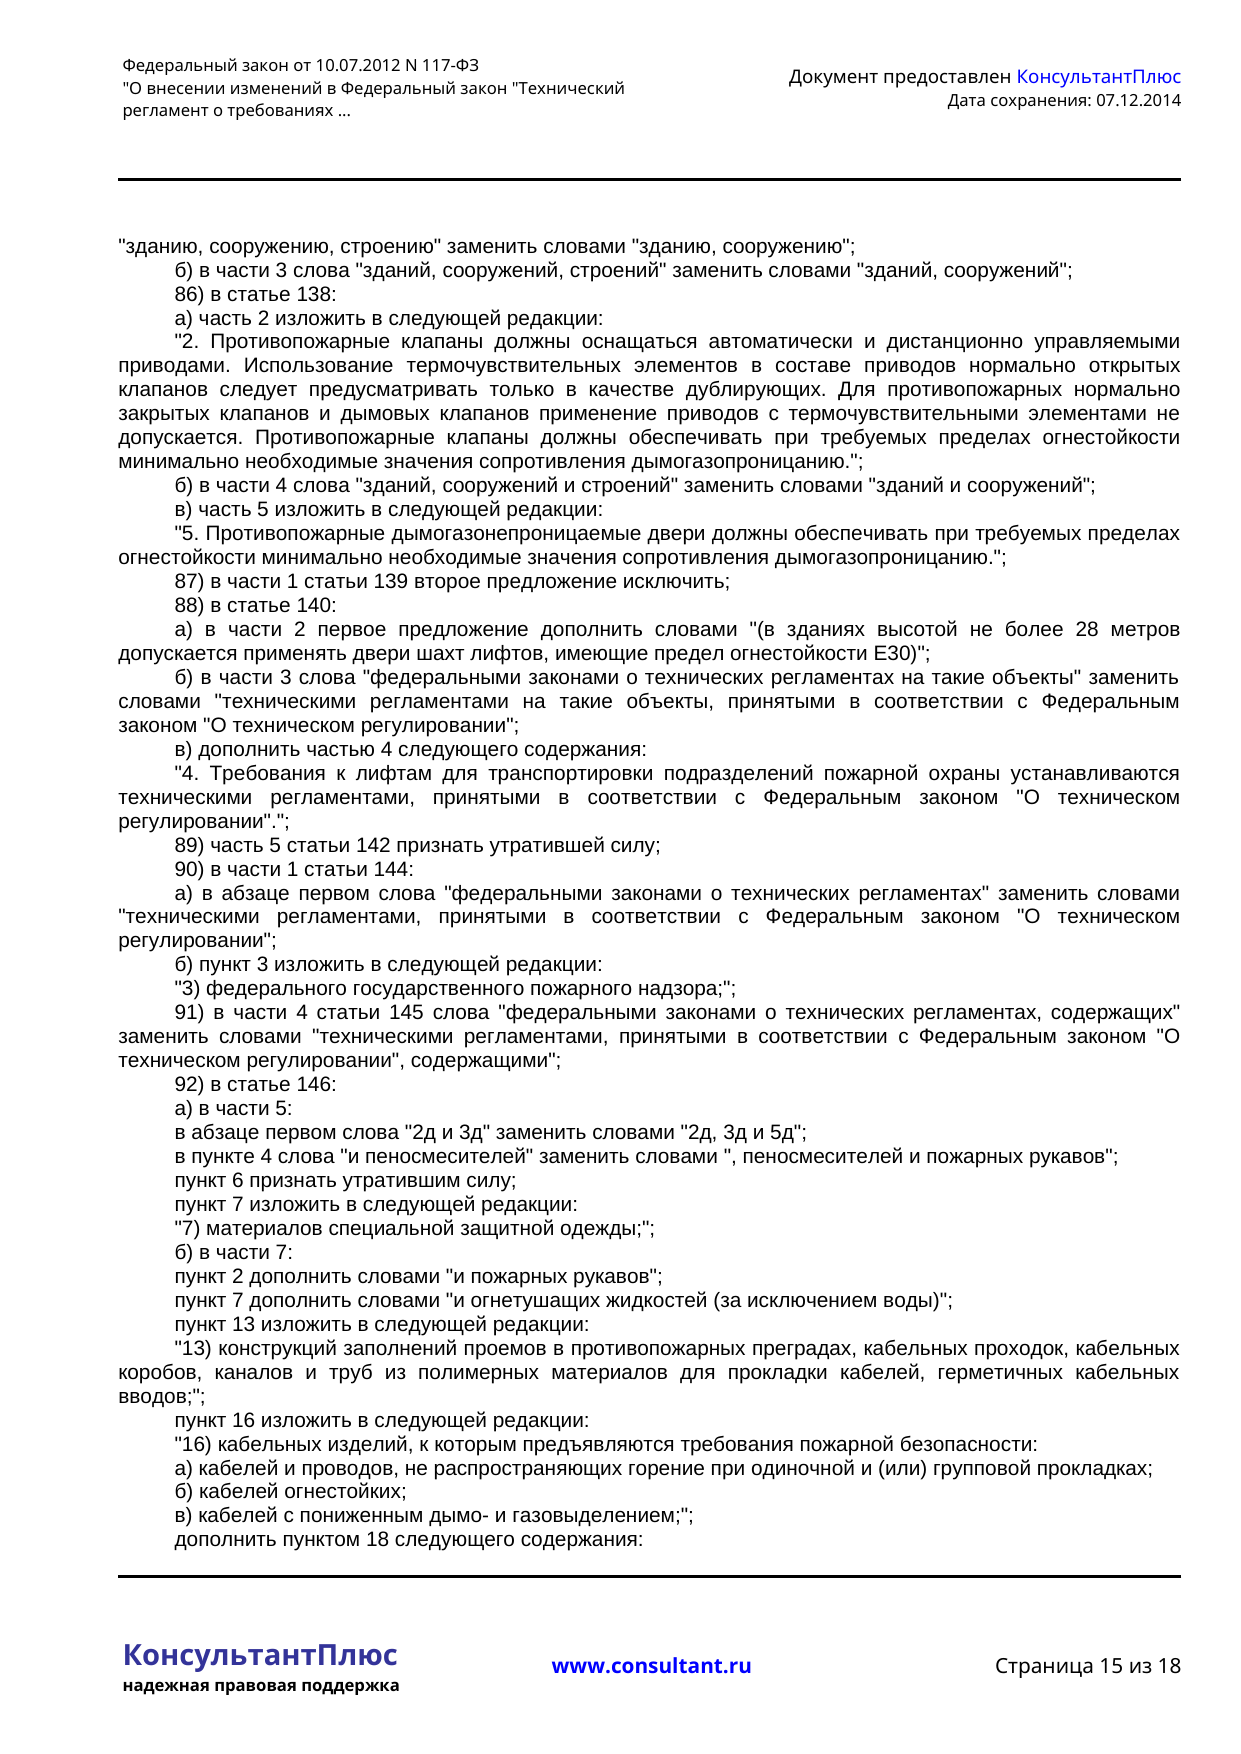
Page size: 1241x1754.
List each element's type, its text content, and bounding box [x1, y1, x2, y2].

text "4. Требования к лифтам для транспортировки подразделений пожарной охраны устанавливаются техническими регламентами, принятыми в соответствии с Федеральным законом "О техническом регулировании"."; [118, 761, 1181, 832]
text в) дополнить частью 4 следующего содержания: [118, 737, 1181, 761]
text 92) в статье 146: [118, 1072, 1181, 1096]
text б) кабелей огнестойких; [118, 1479, 1181, 1503]
text "5. Противопожарные дымогазонепроницаемые двери должны обеспечивать при требуемых пределах огнестойкости минимально необходимые значения сопротивления дымогазопроницанию."; [118, 521, 1181, 569]
text в абзаце первом слова "2д и 3д" заменить словами "2д, 3д и 5д"; [118, 1120, 1181, 1144]
text пункт 13 изложить в следующей редакции: [118, 1312, 1181, 1336]
text а) часть 2 изложить в следующей редакции: [118, 305, 1181, 329]
text а) в части 2 первое предложение дополнить словами "(в зданиях высотой не более 28 метров допускается применять двери шахт лифтов, имеющие предел огнестойкости E30)"; [118, 617, 1181, 665]
text пункт 16 изложить в следующей редакции: [118, 1407, 1181, 1431]
text б) в части 3 слова "федеральными законами о технических регламентах на такие объекты" заменить словами "техническими регламентами на такие объекты, принятыми в соответствии с Федеральным законом "О техническом регулировании"; [118, 665, 1181, 737]
text 90) в части 1 статьи 144: [118, 856, 1181, 880]
text пункт 7 изложить в следующей редакции: [118, 1192, 1181, 1216]
text а) в абзаце первом слова "федеральными законами о технических регламентах" заменить словами "техническими регламентами, принятыми в соответствии с Федеральным законом "О техническом регулировании"; [118, 880, 1181, 952]
text б) в части 3 слова "зданий, сооружений, строений" заменить словами "зданий, сооружений"; [118, 257, 1181, 281]
text "16) кабельных изделий, к которым предъявляются требования пожарной безопасности: [118, 1431, 1181, 1455]
text 86) в статье 138: [118, 281, 1181, 305]
text 91) в части 4 статьи 145 слова "федеральными законами о технических регламентах, содержащих" заменить словами "техническими регламентами, принятыми в соответствии с Федеральным законом "О техническом регулировании", содержащими"; [118, 1000, 1181, 1072]
text "2. Противопожарные клапаны должны оснащаться автоматически и дистанционно управляемыми приводами. Использование термочувствительных элементов в составе приводов нормально открытых клапанов следует предусматривать только в качестве дублирующих. Для противопожарных нормально закрытых клапанов и дымовых клапанов применение приводов с термочувствительными элементами не допускается. Противопожарные клапаны должны обеспечивать при требуемых пределах огнестойкости минимально необходимые значения сопротивления дымогазопроницанию."; [118, 329, 1181, 473]
text пункт 2 дополнить словами "и пожарных рукавов"; [118, 1264, 1181, 1288]
text в пункте 4 слова "и пеносмесителей" заменить словами ", пеносмесителей и пожарных рукавов"; [118, 1144, 1181, 1168]
text в) кабелей с пониженным дымо- и газовыделением;"; [118, 1503, 1181, 1527]
text 88) в статье 140: [118, 593, 1181, 617]
text в) часть 5 изложить в следующей редакции: [118, 497, 1181, 521]
text "13) конструкций заполнений проемов в противопожарных преградах, кабельных проходок, кабельных коробов, каналов и труб из полимерных материалов для прокладки кабелей, герметичных кабельных вводов;"; [118, 1336, 1181, 1407]
text б) в части 7: [118, 1240, 1181, 1264]
text "7) материалов специальной защитной одежды;"; [118, 1216, 1181, 1240]
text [118, 233, 1181, 257]
text "3) федерального государственного пожарного надзора;"; [118, 976, 1181, 1000]
text а) кабелей и проводов, не распространяющих горение при одиночной и (или) групповой прокладках; [118, 1455, 1181, 1479]
text 87) в части 1 статьи 139 второе предложение исключить; [118, 569, 1181, 593]
text а) в части 5: [118, 1096, 1181, 1120]
text б) в части 4 слова "зданий, сооружений и строений" заменить словами "зданий и сооружений"; [118, 473, 1181, 497]
text пункт 6 признать утратившим силу; [118, 1168, 1181, 1192]
text пункт 7 дополнить словами "и огнетушащих жидкостей (за исключением воды)"; [118, 1288, 1181, 1312]
text 89) часть 5 статьи 142 признать утратившей силу; [118, 832, 1181, 856]
text дополнить пунктом 18 следующего содержания: [118, 1527, 1181, 1551]
text б) пункт 3 изложить в следующей редакции: [118, 952, 1181, 976]
